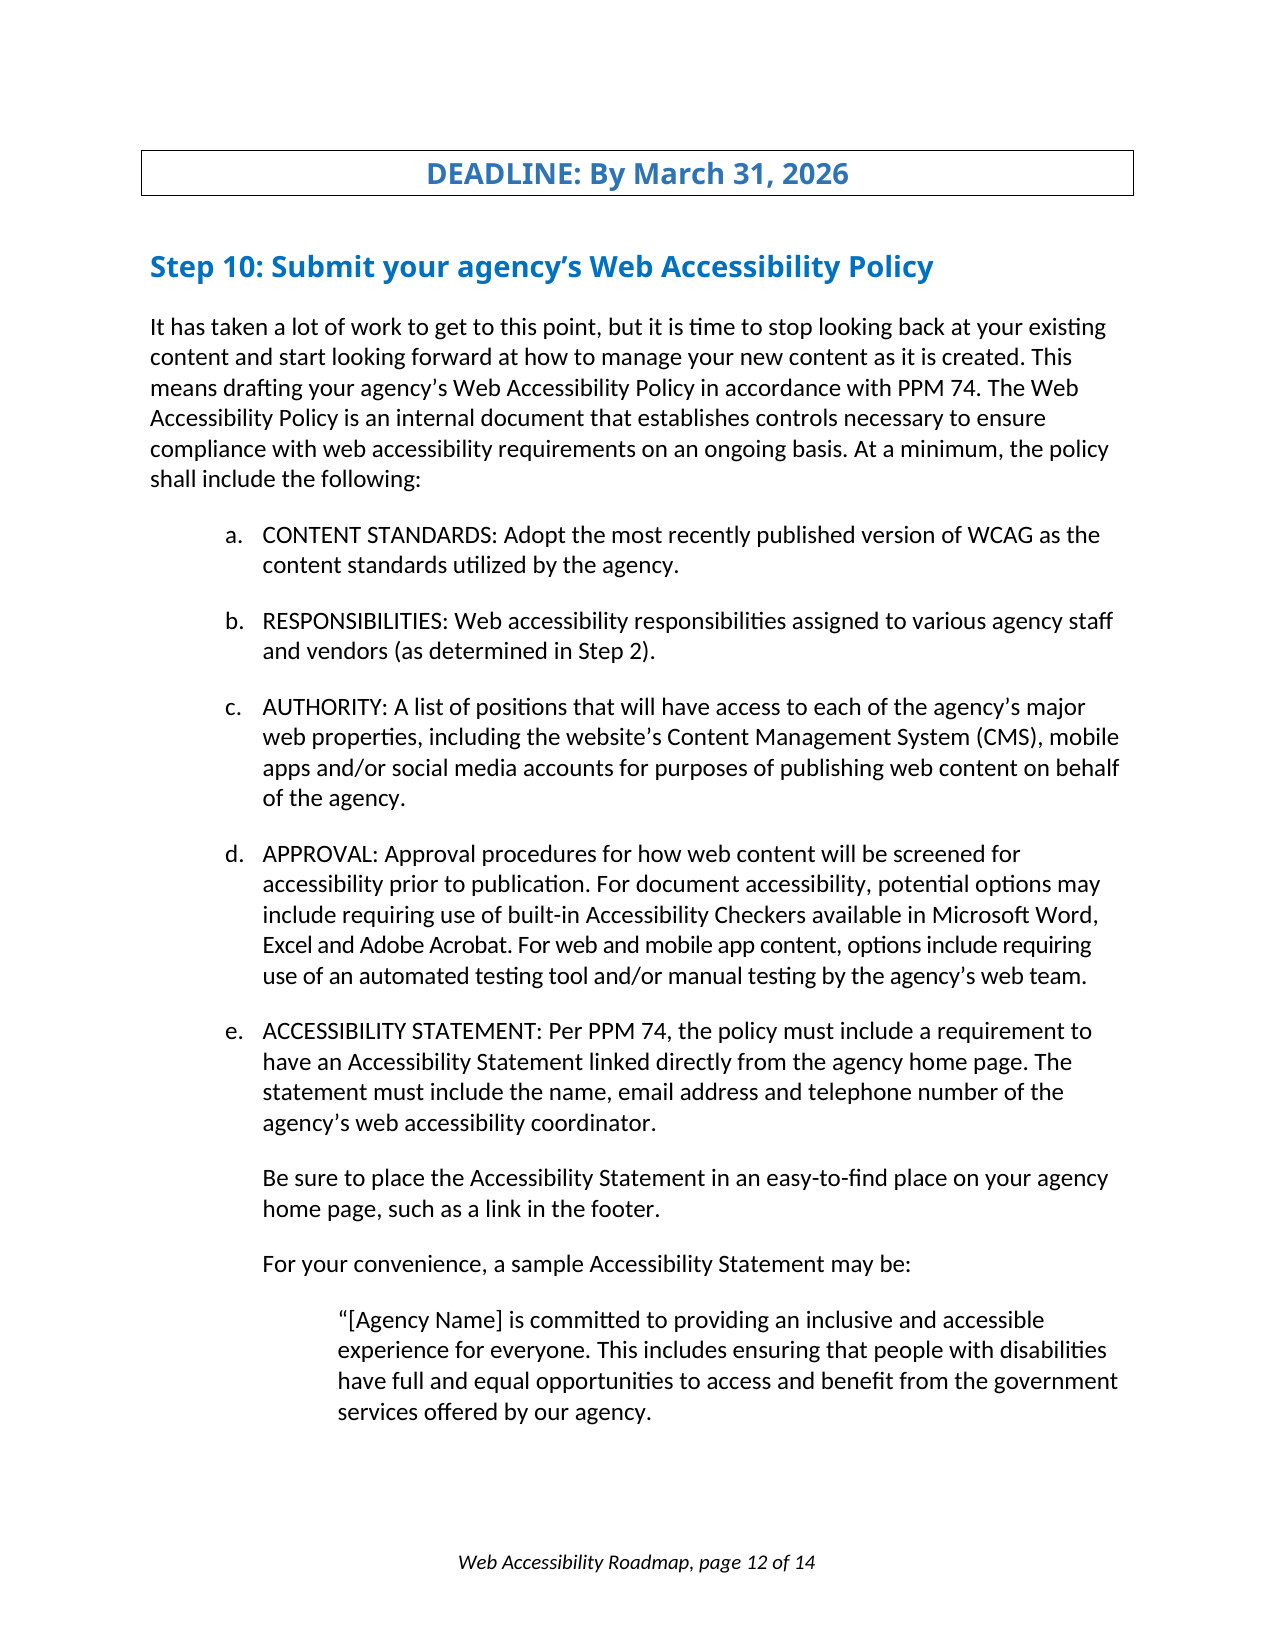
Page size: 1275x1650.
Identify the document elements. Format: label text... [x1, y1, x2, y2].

list APPROVAL: Approval procedures for how web content will be screened for accessibility prior to publication. For document accessibility, potential options may include requiring use of built-in Accessibility Checkers available in Microsoft Word, Excel and Adobe Acrobat. For web and mobile app content, options include requiring use of an automated testing tool and/or manual testing by the agency’s web team. [225, 838, 1125, 991]
text It has taken a lot of work to get to this point, but it is time to stop looking back at your existing content and start looking forward at how to manage your new content as it is created. This means drafting your agency’s Web Accessibility Policy in accordance with PPM 74. The Web Accessibility Policy is an internal document that establishes controls necessary to ensure compliance with web accessibility requirements on an ongoing basis. At a minimum, the policy shall include the following: [150, 311, 1125, 494]
list AUTHORITY: A list of positions that will have access to each of the agency’s major web properties, including the website’s Content Management System (CMS), mobile apps and/or social media accounts for purposes of publishing web content on behalf of the agency. [225, 691, 1125, 813]
list CONTENT STANDARDS: Adopt the most recently published version of WCAG as the content standards utilized by the agency. [225, 519, 1125, 580]
subtitle Step 10: Submit your agency’s Web Accessibility Policy [150, 246, 1125, 286]
subtitle DEADLINE: By March 31, 2026 [142, 151, 1133, 195]
text “[Agency Name] is committed to providing an inclusive and accessible experience for everyone. This includes ensuring that people with disabilities have full and equal opportunities to access and benefit from the government services offered by our agency. [337, 1304, 1125, 1426]
list ACCESSIBILITY STATEMENT: Per PPM 74, the policy must include a requirement to have an Accessibility Statement linked directly from the agency home page. The statement must include the name, email address and telephone number of the agency’s web accessibility coordinator. [225, 1016, 1125, 1138]
text Be sure to place the Accessibility Statement in an easy-to-find place on your agency home page, such as a link in the footer. [262, 1163, 1125, 1224]
text For your convenience, a sample Accessibility Statement may be: [262, 1249, 1125, 1279]
list RESPONSIBILITIES: Web accessibility responsibilities assigned to various agency staff and vendors (as determined in Step 2). [225, 605, 1125, 666]
